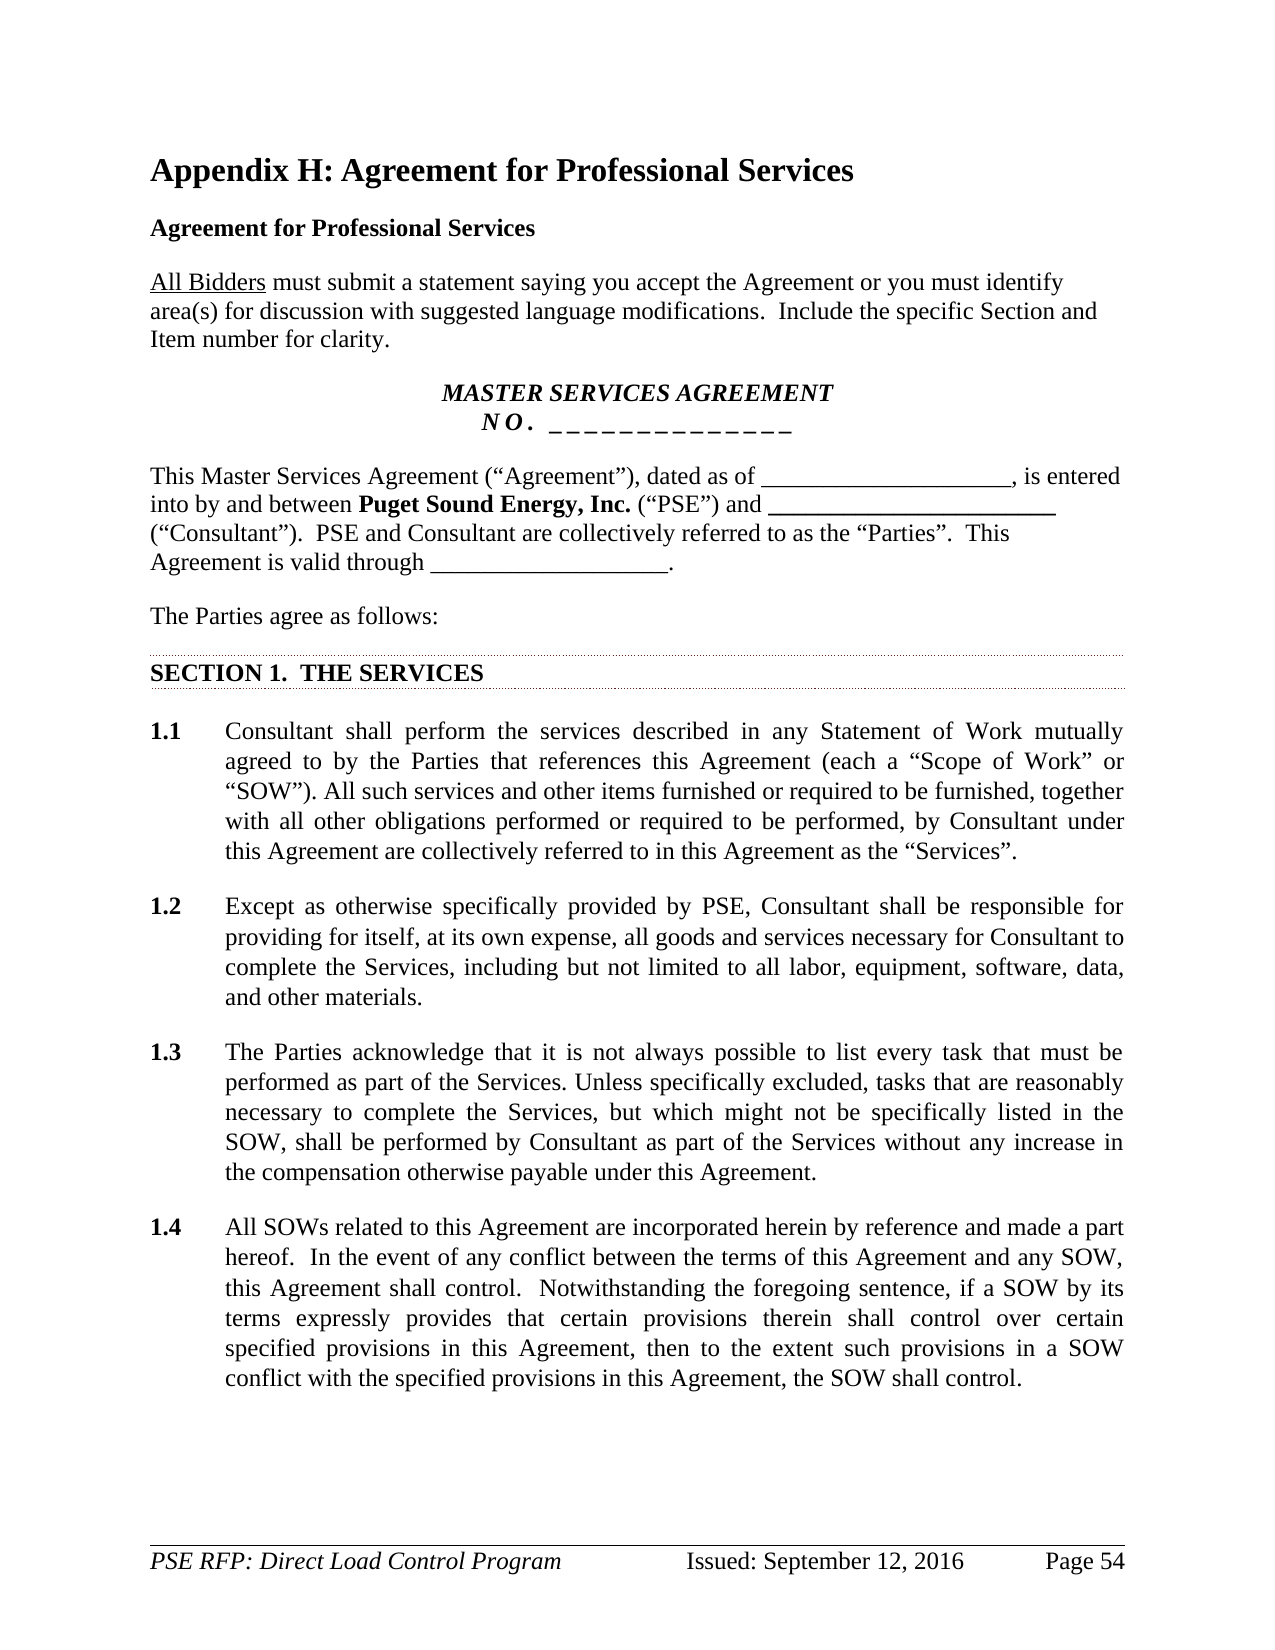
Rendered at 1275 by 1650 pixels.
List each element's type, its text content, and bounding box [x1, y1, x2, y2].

text MASTER SERVICES AGREEMENT No. ______________ [150, 378, 1125, 436]
text 1.2 Except as otherwise specifically provided by PSE, Consultant shall be responsible for providing for itself, at its own expense, all goods and services necessary for Consultant to complete the Services, including but not limited to all labor, equipment, software, data, and other materials. [150, 891, 1125, 1011]
text 1.1 Consultant shall perform the services described in any Statement of Work mutually agreed to by the Parties that references this Agreement (each a “Scope of Work” or “SOW”). All such services and other items furnished or required to be furnished, together with all other obligations performed or required to be performed, by Consultant under this Agreement are collectively referred to in this Agreement as the “Services”. [150, 716, 1125, 865]
text Section 1. The Services [150, 654, 1125, 689]
text Appendix H: Agreement for Professional Services [150, 150, 1125, 188]
text This Master Services Agreement (“Agreement”), dated as of ____________________, is entered into by and between Puget Sound Energy, Inc. (“PSE”) and _______________________ (“Consultant”). PSE and Consultant are collectively referred to as the “Parties”. This Agreement is valid through ___________________. [150, 461, 1125, 576]
text 1.4 All SOWs related to this Agreement are incorporated herein by reference and made a part hereof. In the event of any conflict between the terms of this Agreement and any SOW, this Agreement shall control. Notwithstanding the foregoing sentence, if a SOW by its terms expressly provides that certain provisions therein shall control over certain specified provisions in this Agreement, then to the extent such provisions in a SOW conflict with the specified provisions in this Agreement, the SOW shall control. [150, 1212, 1125, 1392]
text Agreement for Professional Services [150, 213, 1125, 242]
text 1.3 The Parties acknowledge that it is not always possible to list every task that must be performed as part of the Services. Unless specifically excluded, tasks that are reasonably necessary to complete the Services, but which might not be specifically listed in the SOW, shall be performed by Consultant as part of the Services without any increase in the compensation otherwise payable under this Agreement. [150, 1037, 1125, 1186]
text The Parties agree as follows: [150, 601, 1125, 629]
text All Bidders must submit a statement saying you accept the Agreement or you must identify area(s) for discussion with suggested language modifications. Include the specific Section and Item number for clarity. [150, 267, 1125, 353]
